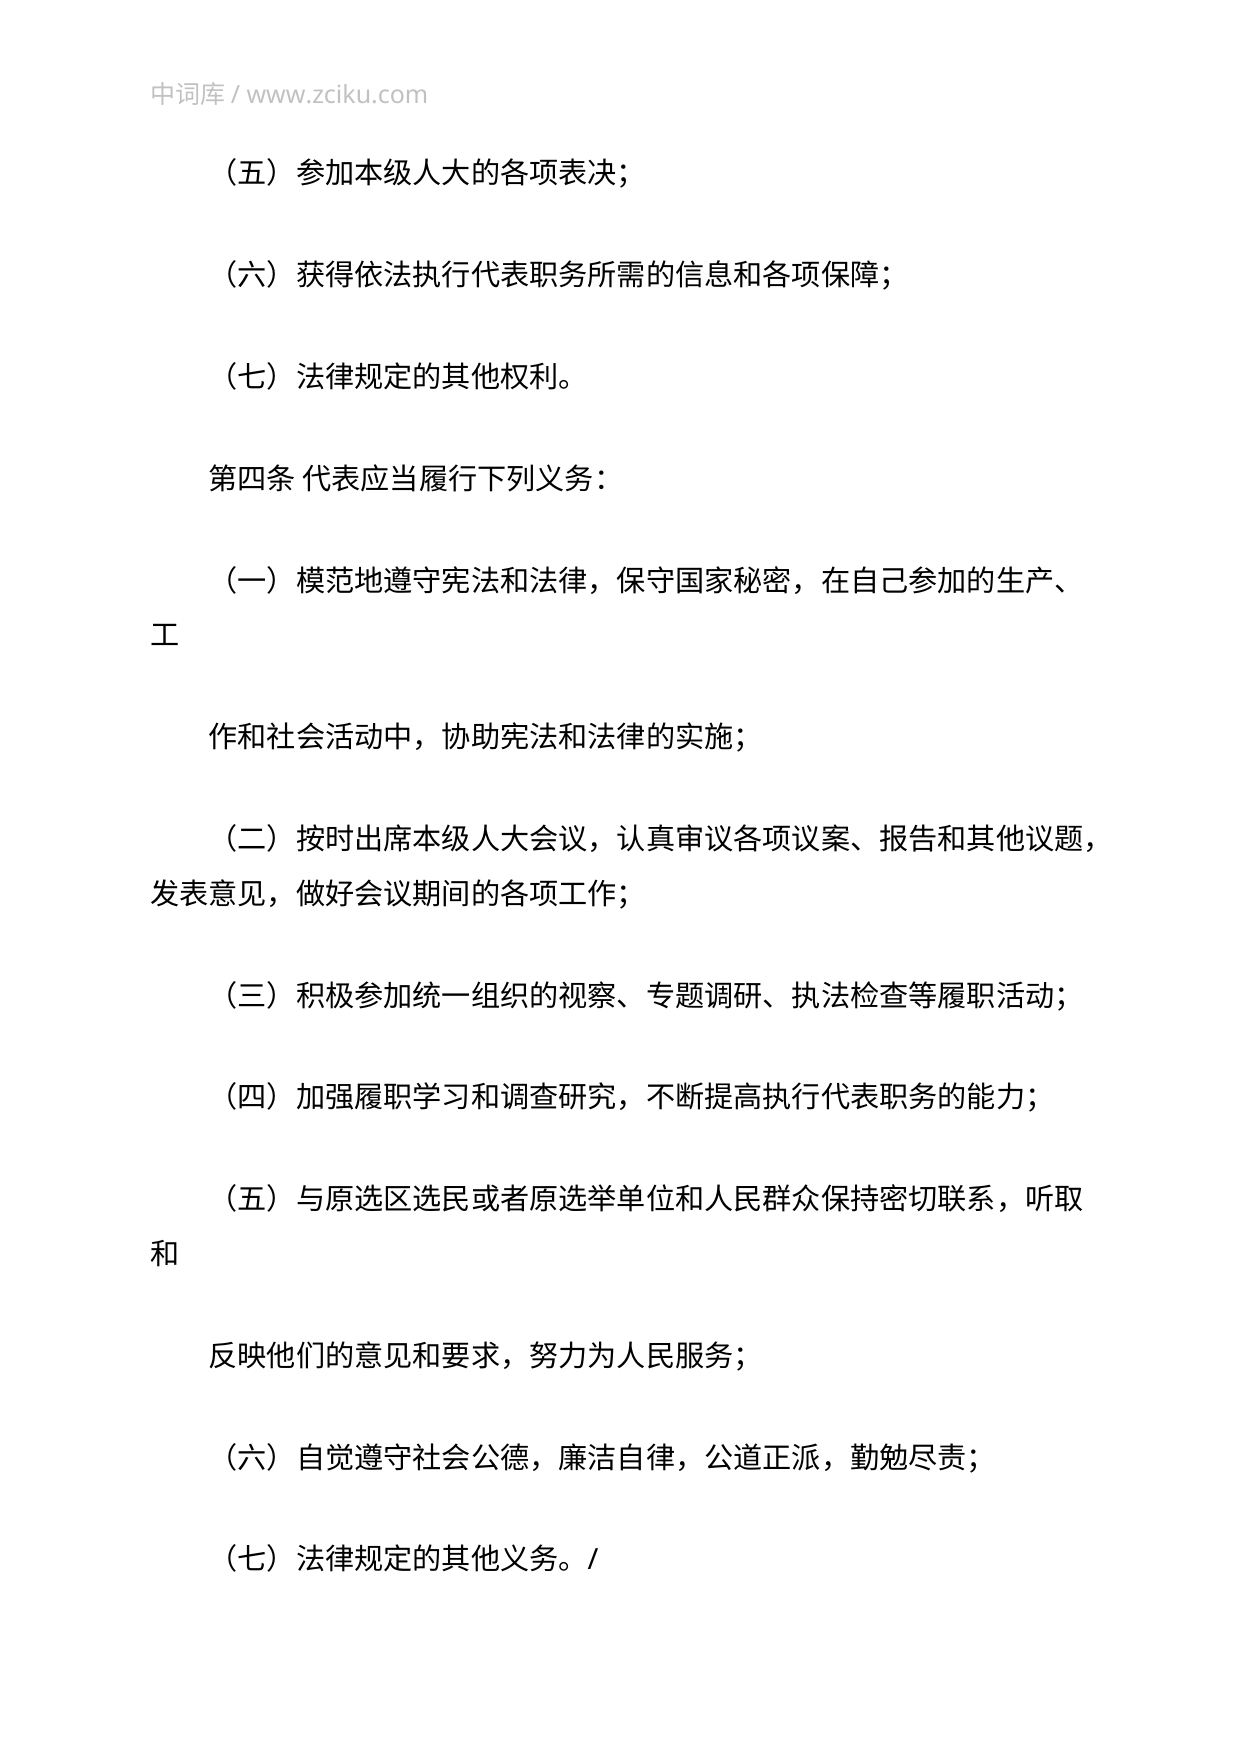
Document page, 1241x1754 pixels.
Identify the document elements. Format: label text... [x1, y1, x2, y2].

text 作和社会活动中，协助宪法和法律的实施； [150, 714, 1090, 756]
text （六）自觉遵守社会公德，廉洁自律，公道正派，勤勉尽责； [150, 1434, 1090, 1476]
text （三）积极参加统一组织的视察、专题调研、执法检查等履职活动； [150, 972, 1090, 1014]
text （四）加强履职学习和调查研究，不断提高执行代表职务的能力； [150, 1074, 1090, 1116]
text 第四条 代表应当履行下列义务： [150, 455, 1090, 498]
text （六）获得依法执行代表职务所需的信息和各项保障； [150, 252, 1090, 294]
text （二）按时出席本级人大会议，认真审议各项议案、报告和其他议题，发表意见，做好会议期间的各项工作； [150, 816, 1090, 913]
text （七）法律规定的其他权利。 [150, 353, 1090, 396]
text 反映他们的意见和要求，努力为人民服务； [150, 1332, 1090, 1375]
text （五）参加本级人大的各项表决； [150, 150, 1090, 192]
text （七）法律规定的其他义务。/ [150, 1536, 1090, 1578]
text （一）模范地遵守宪法和法律，保守国家秘密，在自己参加的生产、工 [150, 557, 1090, 654]
text （五）与原选区选民或者原选举单位和人民群众保持密切联系，听取和 [150, 1176, 1090, 1273]
